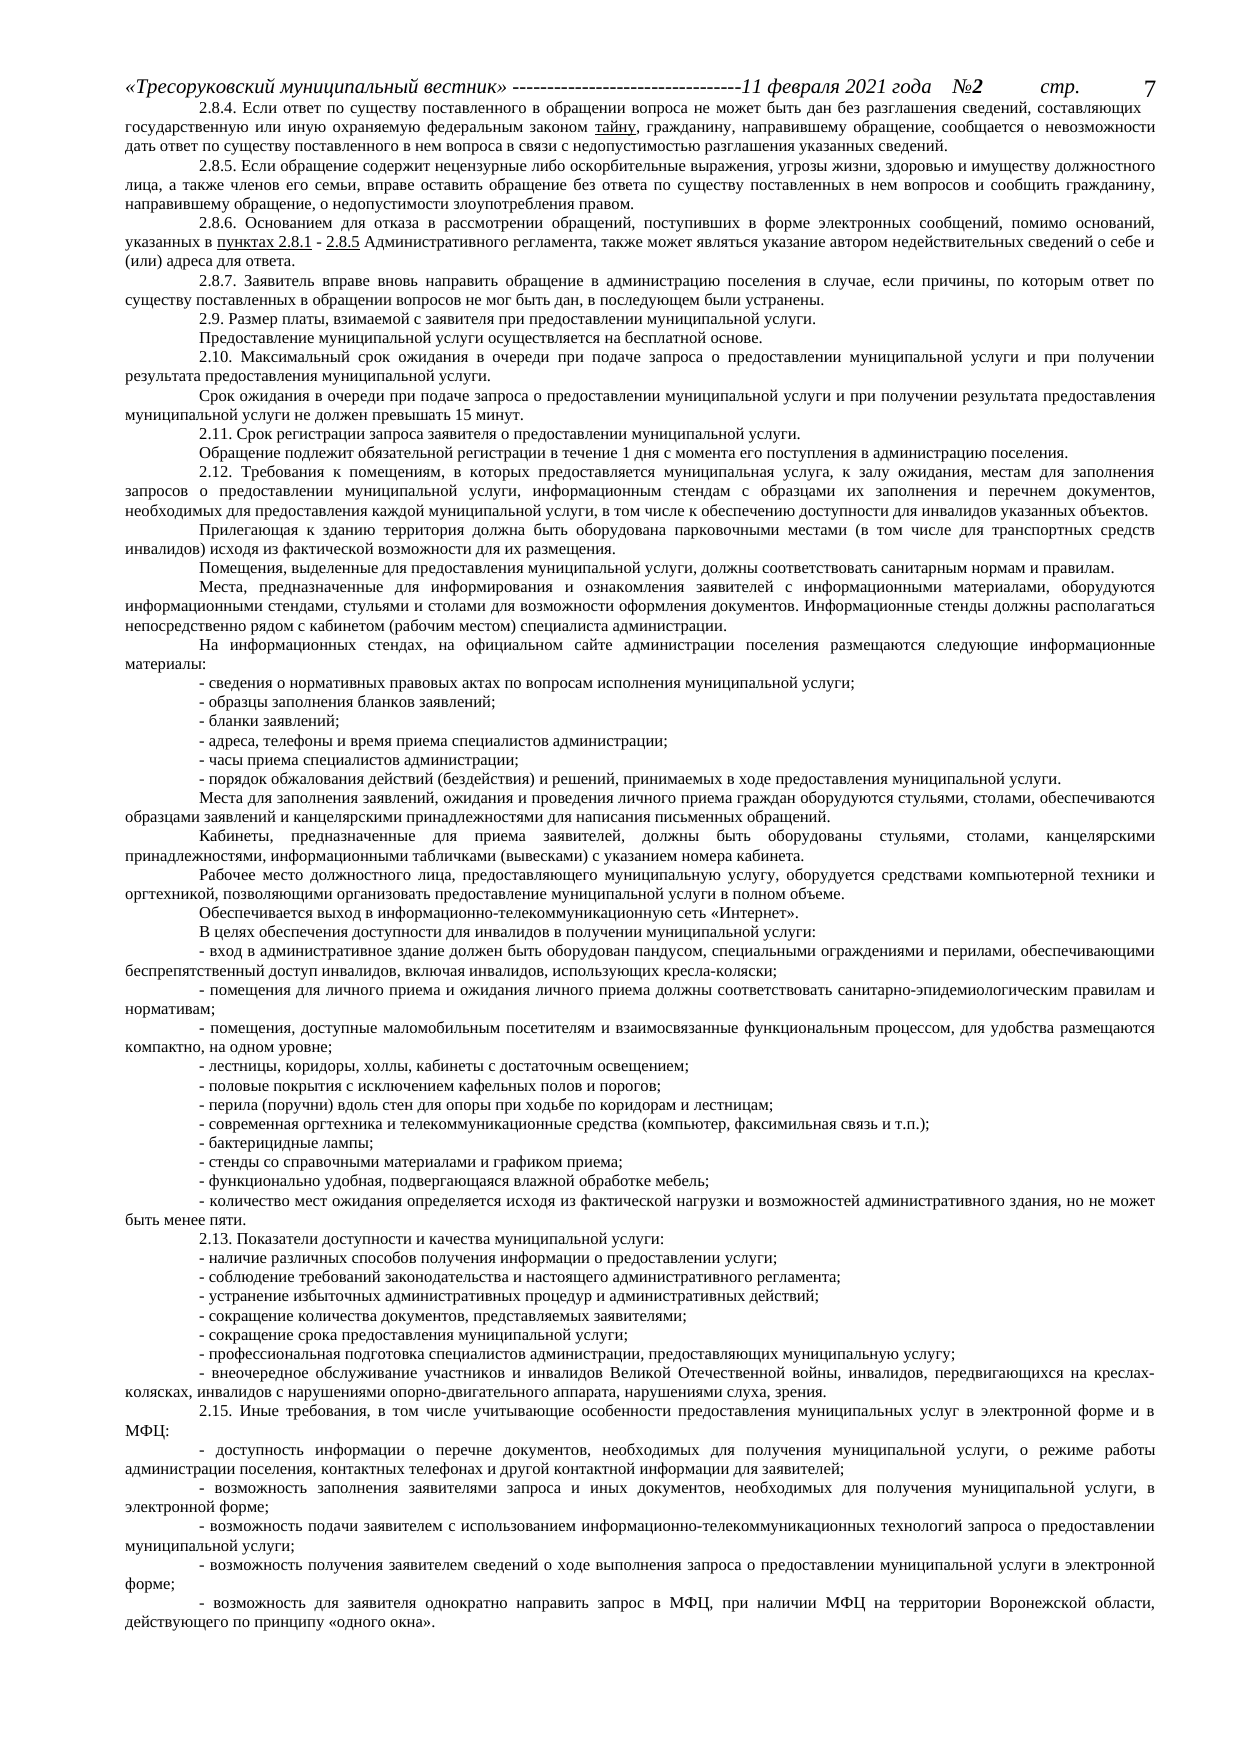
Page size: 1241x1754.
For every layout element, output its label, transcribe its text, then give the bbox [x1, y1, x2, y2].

text - порядок обжалования действий (бездействия) и решений, принимаемых в ходе предоставления муниципальной услуги. [125, 769, 1156, 788]
text - адреса, телефоны и время приема специалистов администрации; [125, 730, 1156, 749]
text - современная оргтехника и телекоммуникационные средства (компьютер, факсимильная связь и т.п.); [125, 1114, 1156, 1133]
text - возможность для заявителя однократно направить запрос в МФЦ, при наличии МФЦ на территории Воронежской области, действующего по принципу «одного окна». [125, 1593, 1156, 1631]
text 2.10. Максимальный срок ожидания в очереди при подаче запроса о предоставлении муниципальной услуги и при получении результата предоставления муниципальной услуги. [125, 347, 1156, 385]
text 2.15. Иные требования, в том числе учитывающие особенности предоставления муниципальных услуг в электронной форме и в МФЦ: [125, 1401, 1156, 1439]
text - образцы заполнения бланков заявлений; [125, 692, 1156, 711]
text - профессиональная подготовка специалистов администрации, предоставляющих муниципальную услугу; [125, 1344, 1156, 1363]
text Кабинеты, предназначенные для приема заявителей, должны быть оборудованы стульями, столами, канцелярскими принадлежностями, информационными табличками (вывесками) с указанием номера кабинета. [125, 826, 1156, 864]
text Помещения, выделенные для предоставления муниципальной услуги, должны соответствовать санитарным нормам и правилам. [125, 558, 1156, 577]
text - устранение избыточных административных процедур и административных действий; [125, 1286, 1156, 1305]
text - перила (поручни) вдоль стен для опоры при ходьбе по коридорам и лестницам; [125, 1094, 1156, 1114]
text 2.8.6. Основанием для отказа в рассмотрении обращений, поступивших в форме электронных сообщений, помимо оснований, указанных в пунктах 2.8.1 - 2.8.5 Административного регламента, также может являться указание автором недействительных сведений о себе и (или) адреса для ответа. [125, 213, 1156, 270]
text Рабочее место должностного лица, предоставляющего муниципальную услугу, оборудуется средствами компьютерной техники и оргтехникой, позволяющими организовать предоставление муниципальной услуги в полном объеме. [125, 864, 1156, 903]
text 2.8.7. Заявитель вправе вновь направить обращение в администрацию поселения в случае, если причины, по которым ответ по существу поставленных в обращении вопросов не мог быть дан, в последующем были устранены. [125, 270, 1156, 309]
text - помещения для личного приема и ожидания личного приема должны соответствовать санитарно-эпидемиологическим правилам и нормативам; [125, 979, 1156, 1018]
text 2.13. Показатели доступности и качества муниципальной услуги: [125, 1229, 1156, 1248]
text - половые покрытия с исключением кафельных полов и порогов; [125, 1075, 1156, 1094]
text - сокращение срока предоставления муниципальной услуги; [125, 1324, 1156, 1344]
text - бактерицидные лампы; [125, 1133, 1156, 1152]
text - доступность информации о перечне документов, необходимых для получения муниципальной услуги, о режиме работы администрации поселения, контактных телефонах и другой контактной информации для заявителей; [125, 1439, 1156, 1478]
text 2.11. Срок регистрации запроса заявителя о предоставлении муниципальной услуги. [125, 424, 1156, 443]
text Обеспечивается выход в информационно-телекоммуникационную сеть «Интернет». [125, 903, 1156, 922]
text 2.9. Размер платы, взимаемой с заявителя при предоставлении муниципальной услуги. [125, 309, 1156, 328]
text - сведения о нормативных правовых актах по вопросам исполнения муниципальной услуги; [125, 673, 1156, 692]
text 2.8.4. Если ответ по существу поставленного в обращении вопроса не может быть дан без разглашения сведений, составляющих государственную или иную охраняемую федеральным законом тайну, гражданину, направившему обращение, сообщается о невозможности дать ответ по существу поставленного в нем вопроса в связи с недопустимостью разглашения указанных сведений. [125, 98, 1156, 155]
text - соблюдение требований законодательства и настоящего административного регламента; [125, 1267, 1156, 1286]
text На информационных стендах, на официальном сайте администрации поселения размещаются следующие информационные материалы: [125, 634, 1156, 673]
text 2.12. Требования к помещениям, в которых предоставляется муниципальная услуга, к залу ожидания, местам для заполнения запросов о предоставлении муниципальной услуги, информационным стендам с образцами их заполнения и перечнем документов, необходимых для предоставления каждой муниципальной услуги, в том числе к обеспечению доступности для инвалидов указанных объектов. [125, 462, 1156, 519]
text - стенды со справочными материалами и графиком приема; [125, 1152, 1156, 1171]
text - помещения, доступные маломобильным посетителям и взаимосвязанные функциональным процессом, для удобства размещаются компактно, на одном уровне; [125, 1018, 1156, 1056]
text Предоставление муниципальной услуги осуществляется на бесплатной основе. [125, 328, 1156, 347]
text - часы приема специалистов администрации; [125, 749, 1156, 769]
text - бланки заявлений; [125, 711, 1156, 730]
text Прилегающая к зданию территория должна быть оборудована парковочными местами (в том числе для транспортных средств инвалидов) исходя из фактической возможности для их размещения. [125, 519, 1156, 558]
text - возможность заполнения заявителями запроса и иных документов, необходимых для получения муниципальной услуги, в электронной форме; [125, 1478, 1156, 1516]
text В целях обеспечения доступности для инвалидов в получении муниципальной услуги: [125, 922, 1156, 941]
text - возможность подачи заявителем с использованием информационно-телекоммуникационных технологий запроса о предоставлении муниципальной услуги; [125, 1516, 1156, 1554]
text - внеочередное обслуживание участников и инвалидов Великой Отечественной войны, инвалидов, передвигающихся на креслах-колясках, инвалидов с нарушениями опорно-двигательного аппарата, нарушениями слуха, зрения. [125, 1363, 1156, 1401]
text Срок ожидания в очереди при подаче запроса о предоставлении муниципальной услуги и при получении результата предоставления муниципальной услуги не должен превышать 15 минут. [125, 385, 1156, 424]
text - лестницы, коридоры, холлы, кабинеты с достаточным освещением; [125, 1056, 1156, 1075]
text - количество мест ожидания определяется исходя из фактической нагрузки и возможностей административного здания, но не может быть менее пяти. [125, 1190, 1156, 1229]
text - функционально удобная, подвергающаяся влажной обработке мебель; [125, 1171, 1156, 1190]
text Места, предназначенные для информирования и ознакомления заявителей с информационными материалами, оборудуются информационными стендами, стульями и столами для возможности оформления документов. Информационные стенды должны располагаться непосредственно рядом с кабинетом (рабочим местом) специалиста администрации. [125, 577, 1156, 634]
text - сокращение количества документов, представляемых заявителями; [125, 1305, 1156, 1324]
text - возможность получения заявителем сведений о ходе выполнения запроса о предоставлении муниципальной услуги в электронной форме; [125, 1554, 1156, 1593]
text Обращение подлежит обязательной регистрации в течение 1 дня с момента его поступления в администрацию поселения. [125, 443, 1156, 462]
text - наличие различных способов получения информации о предоставлении услуги; [125, 1248, 1156, 1267]
text Места для заполнения заявлений, ожидания и проведения личного приема граждан оборудуются стульями, столами, обеспечиваются образцами заявлений и канцелярскими принадлежностями для написания письменных обращений. [125, 788, 1156, 826]
text 2.8.5. Если обращение содержит нецензурные либо оскорбительные выражения, угрозы жизни, здоровью и имуществу должностного лица, а также членов его семьи, вправе оставить обращение без ответа по существу поставленных в нем вопросов и сообщить гражданину, направившему обращение, о недопустимости злоупотребления правом. [125, 155, 1156, 213]
text - вход в административное здание должен быть оборудован пандусом, специальными ограждениями и перилами, обеспечивающими беспрепятственный доступ инвалидов, включая инвалидов, использующих кресла-коляски; [125, 941, 1156, 979]
